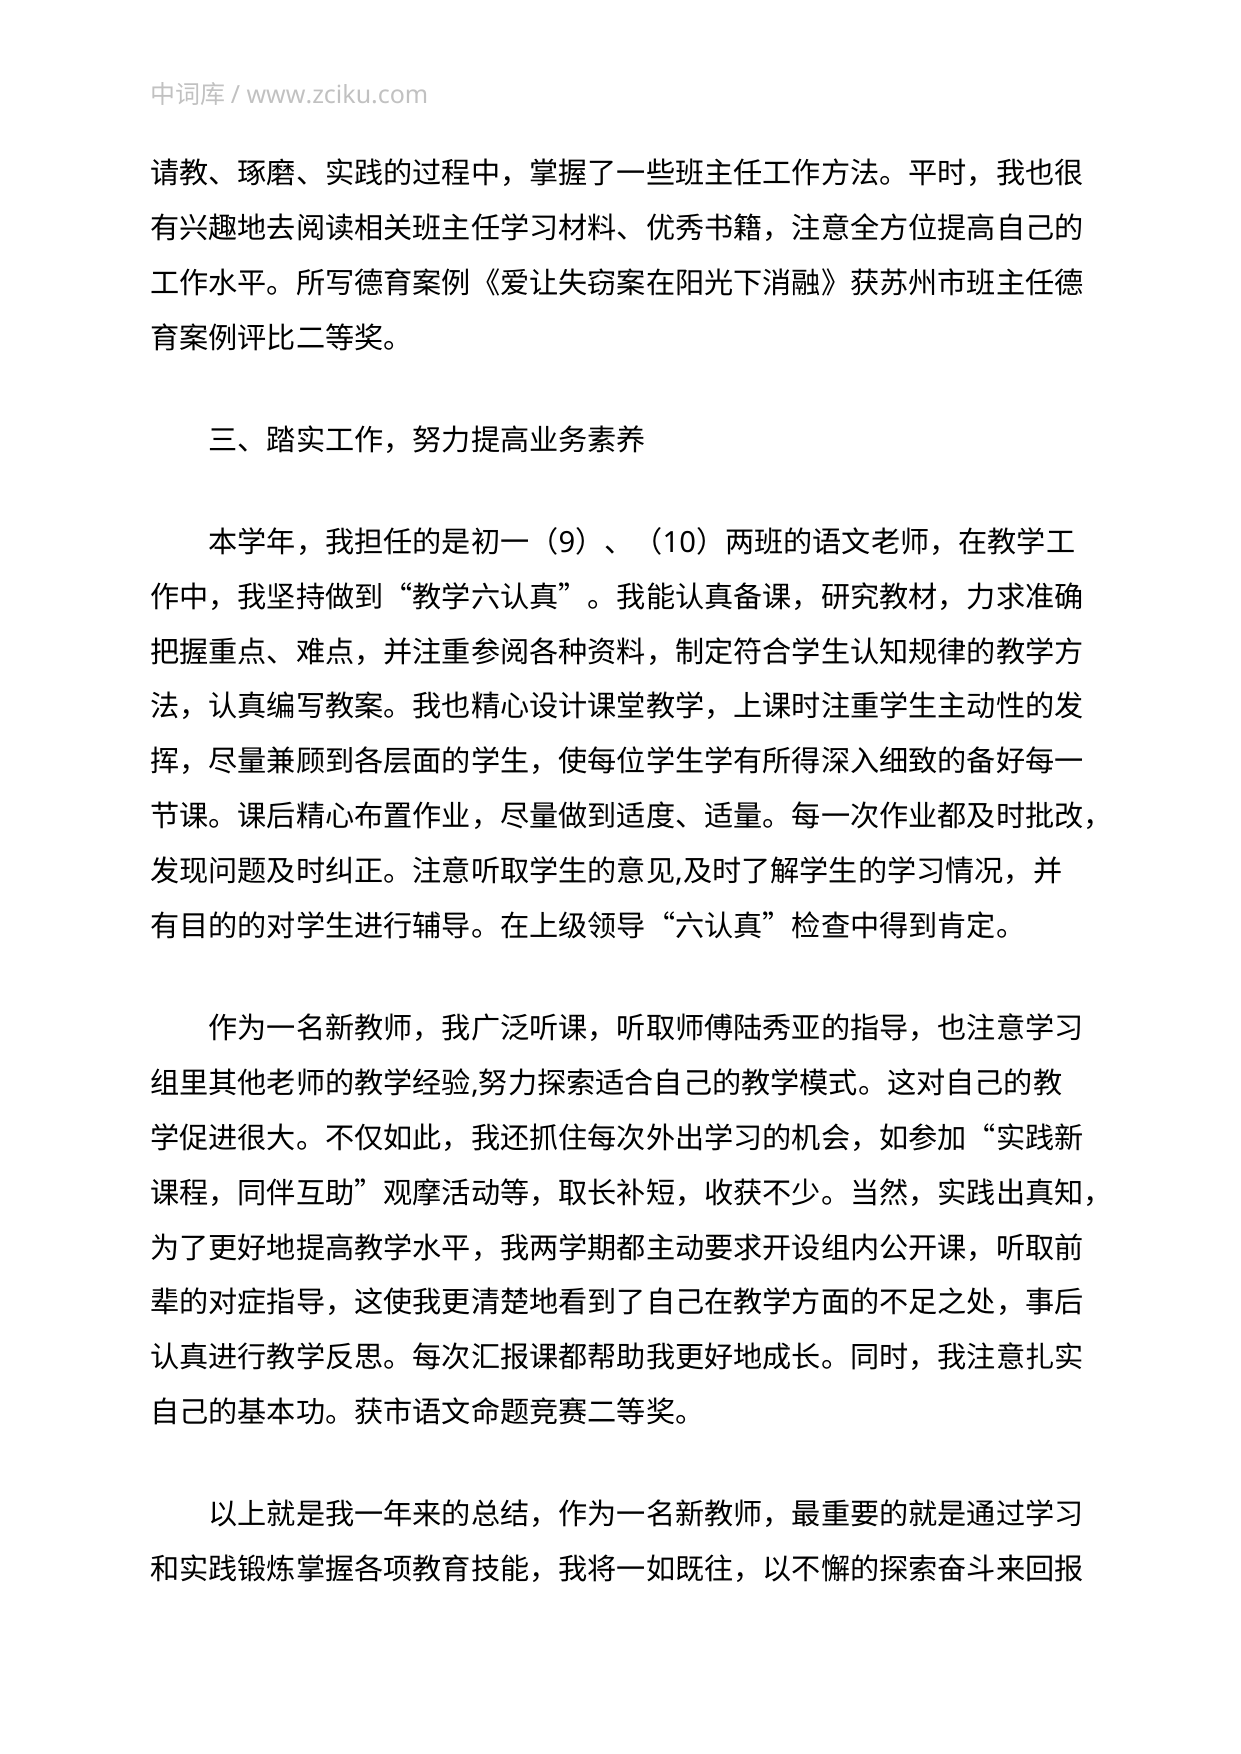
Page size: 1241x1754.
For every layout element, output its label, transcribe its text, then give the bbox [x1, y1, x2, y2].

text 本学年，我担任的是初一（9）、（10）两班的语文老师，在教学工作中，我坚持做到“教学六认真”。我能认真备课，研究教材，力求准确把握重点、难点，并注重参阅各种资料，制定符合学生认知规律的教学方法，认真编写教案。我也精心设计课堂教学，上课时注重学生主动性的发挥，尽量兼顾到各层面的学生，使每位学生学有所得深入细致的备好每一节课。课后精心布置作业，尽量做到适度、适量。每一次作业都及时批改，发现问题及时纠正。注意听取学生的意见,及时了解学生的学习情况，并有目的的对学生进行辅导。在上级领导“六认真”检查中得到肯定。 [150, 518, 1090, 945]
text 作为一名新教师，我广泛听课，听取师傅陆秀亚的指导，也注意学习组里其他老师的教学经验,努力探索适合自己的教学模式。这对自己的教学促进很大。不仅如此，我还抓住每次外出学习的机会，如参加“实践新课程，同伴互助”观摩活动等，取长补短，收获不少。当然，实践出真知，为了更好地提高教学水平，我两学期都主动要求开设组内公开课，听取前辈的对症指导，这使我更清楚地看到了自己在教学方面的不足之处，事后认真进行教学反思。每次汇报课都帮助我更好地成长。同时，我注意扎实自己的基本功。获市语文命题竞赛二等奖。 [150, 1004, 1090, 1431]
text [150, 150, 1090, 357]
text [150, 1491, 1090, 1588]
text 三、踏实工作，努力提高业务素养 [150, 416, 1090, 459]
